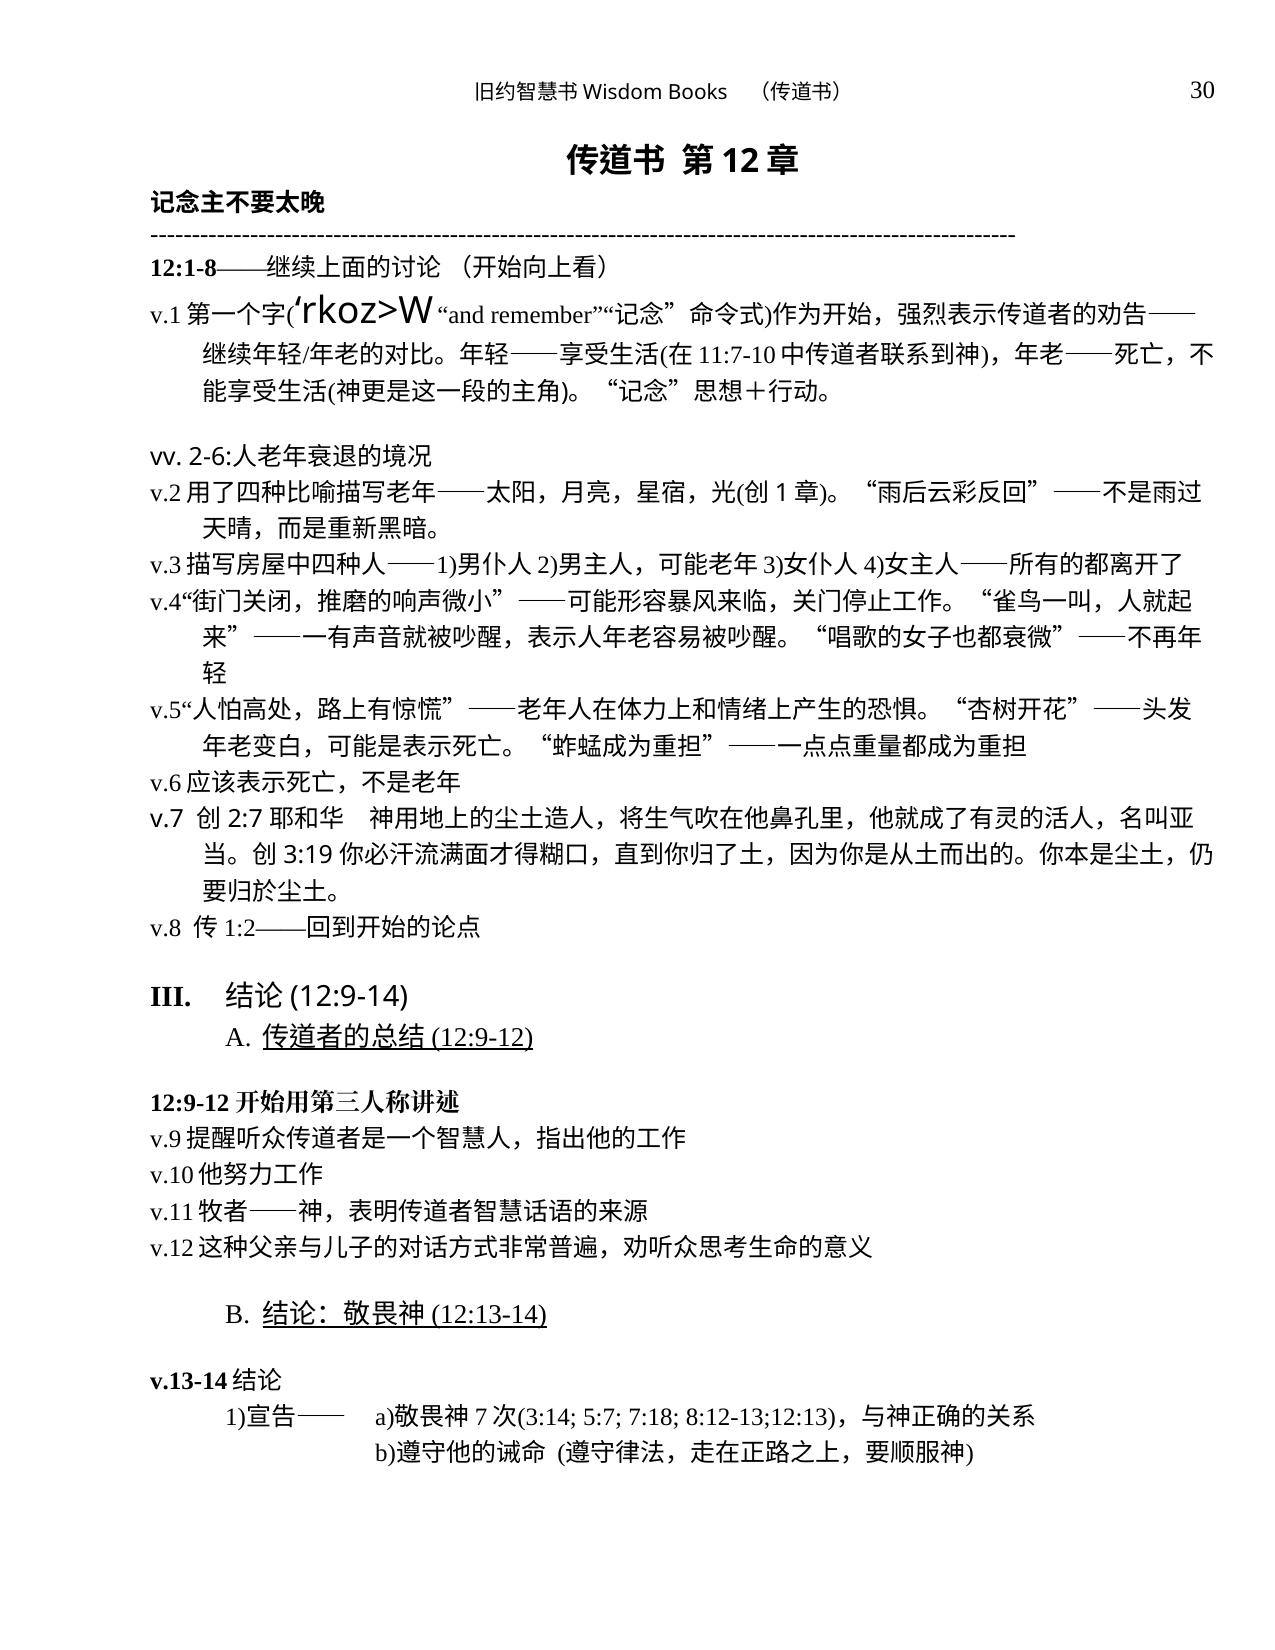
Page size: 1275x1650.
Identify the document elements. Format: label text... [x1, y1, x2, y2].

list 结论 (12:9-14) [150, 972, 1215, 1015]
text v.11牧者——神，表明传道者智慧话语的来源 [150, 1191, 1215, 1227]
text v.12这种父亲与儿子的对话方式非常普遍，劝听众思考生命的意义 [150, 1227, 1215, 1264]
text -------------------------------------------------------------------------------------------------------- [150, 219, 1215, 247]
text v.2用了四种比喻描写老年——太阳，月亮，星宿，光(创1章)。“雨后云彩反回”——不是雨过天晴，而是重新黑暗。 [150, 472, 1215, 545]
list 传道者的总结 (12:9-12) [225, 1015, 1215, 1054]
text v.8 传1:2——回到开始的论点 [150, 907, 1215, 943]
text v.3描写房屋中四种人——1)男仆人2)男主人，可能老年3)女仆人4)女主人——所有的都离开了 [150, 545, 1215, 581]
text v.7 创 2:7 耶和华 神用地上的尘土造人，将生气吹在他鼻孔里，他就成了有灵的活人，名叫亚当。创 3:19 你必汗流满面才得糊口，直到你归了土，因为你是从土而出的。你本是尘土，仍要归於尘土。 [150, 798, 1215, 907]
text 12:9-12 开始用第三人称讲述 [150, 1083, 1215, 1119]
text v.1第一个字(‘rkoz>W “and remember”“记念”命令式)作为开始，强烈表示传道者的劝告——继续年轻/年老的对比。年轻——享受生活(在11:7-10中传道者联系到神)，年老——死亡，不能享受生活(神更是这一段的主角)。“记念”思想＋行动。 [150, 284, 1215, 407]
text v.6应该表示死亡，不是老年 [150, 762, 1215, 798]
text v.4“街门关闭，推磨的响声微小”——可能形容暴风来临，关门停止工作。“雀鸟一叫，人就起来”——一有声音就被吵醒，表示人年老容易被吵醒。“唱歌的女子也都衰微”——不再年轻 [150, 581, 1215, 690]
text b)遵守他的诫命 (遵守律法，走在正路之上，要顺服神) [375, 1433, 1215, 1469]
text 12:1-8——继续上面的讨论 （开始向上看） [150, 247, 1215, 284]
list 结论：敬畏神 (12:13-14) [225, 1292, 1215, 1332]
text v.9提醒听众传道者是一个智慧人，指出他的工作 [150, 1119, 1215, 1155]
text v.10他努力工作 [150, 1155, 1215, 1191]
text 记念主不要太晚 [150, 182, 1215, 219]
text vv. 2-6:人老年衰退的境况 [150, 436, 1215, 472]
text v.5“人怕高处，路上有惊慌”——老年人在体力上和情绪上产生的恐惧。“杏树开花”——头发年老变白，可能是表示死亡。“蚱蜢成为重担”——一点点重量都成为重担 [150, 690, 1215, 762]
text 传道书 第12章 [150, 134, 1215, 182]
text v.13-14结论 [150, 1360, 1215, 1397]
text 1)宣告—— a)敬畏神7次(3:14; 5:7; 7:18; 8:12-13;12:13)，与神正确的关系 [225, 1397, 1215, 1433]
